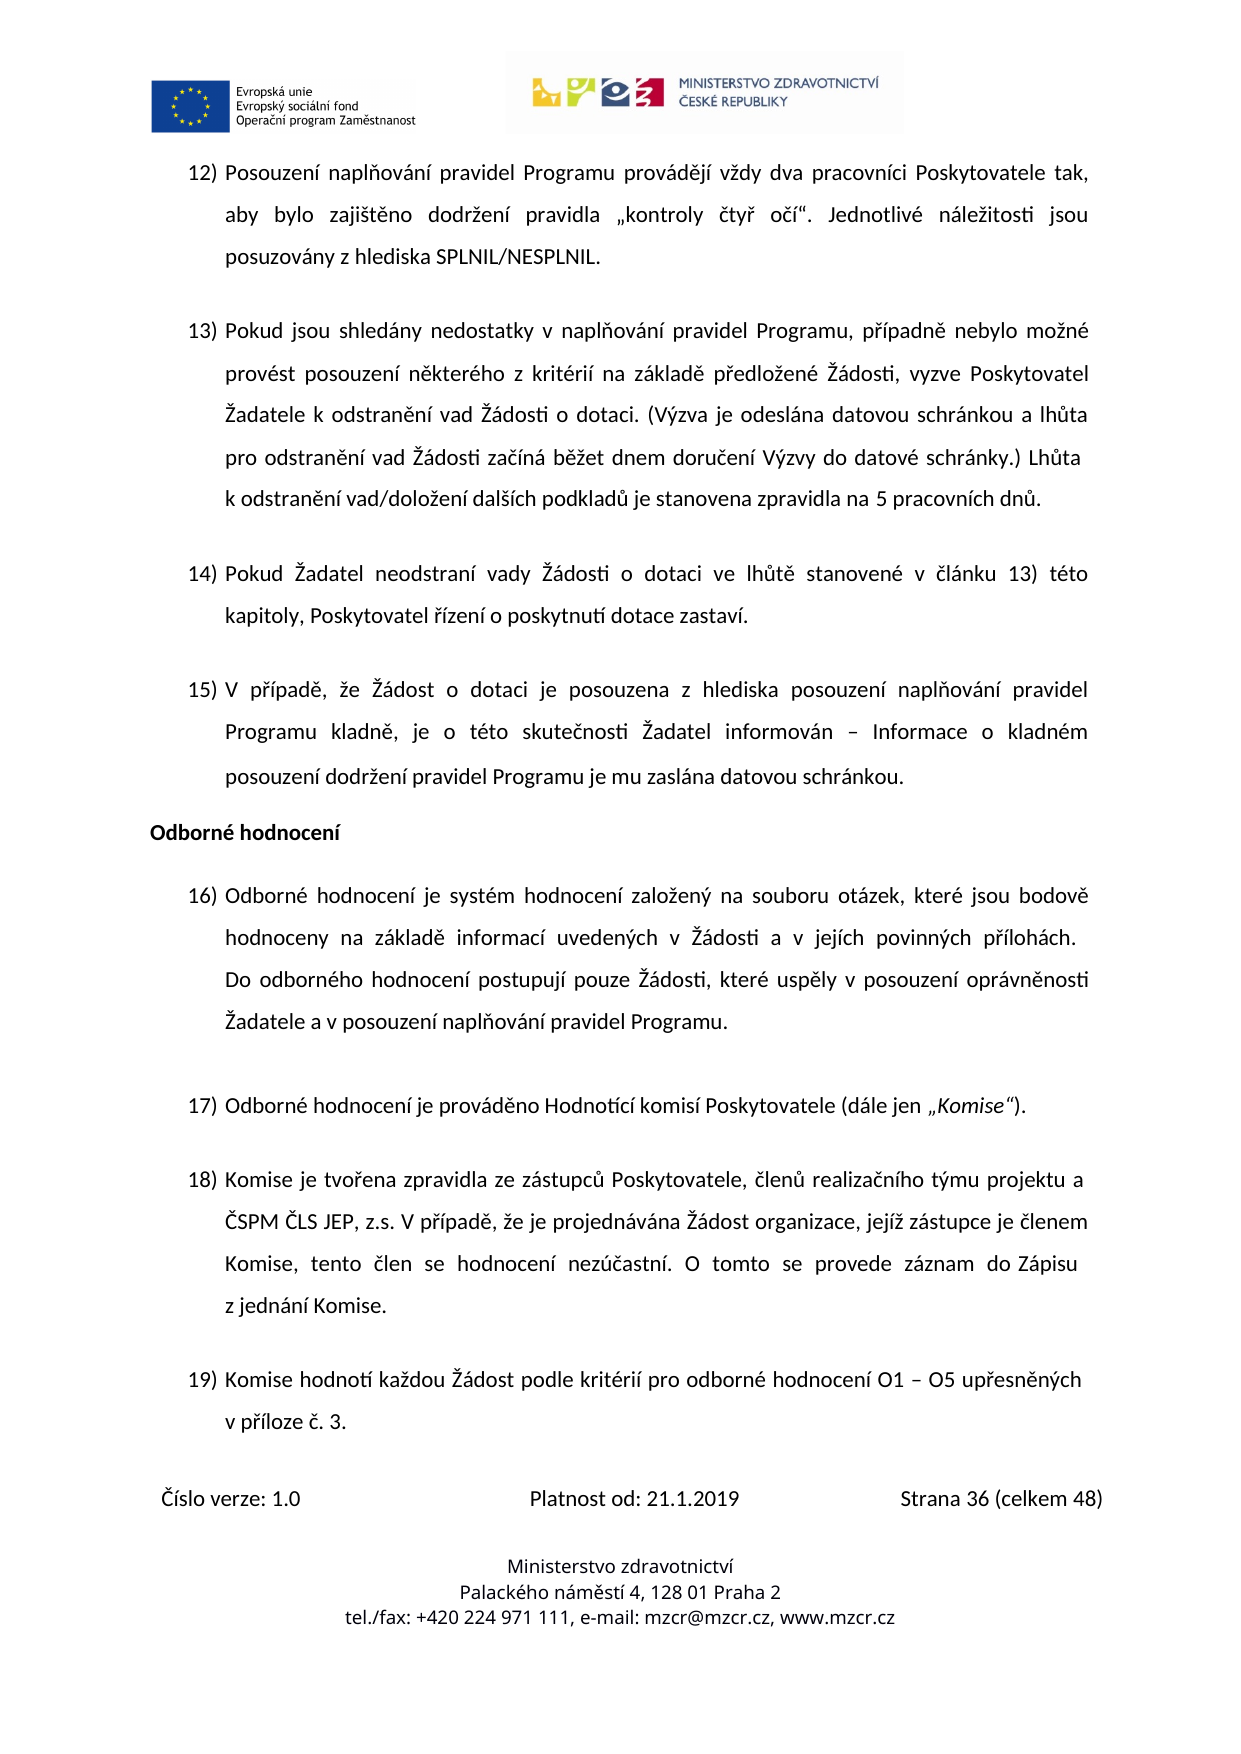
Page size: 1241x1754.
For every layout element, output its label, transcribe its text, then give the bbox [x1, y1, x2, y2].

list Posouzení naplňování pravidel Programu provádějí vždy dva pracovníci Poskytovatele tak, aby bylo zajištěno dodržení pravidla „kontroly čtyř očí“. Jednotlivé náležitosti jsou posuzovány z hlediska SPLNIL/NESPLNIL. [187, 158, 1090, 271]
list Odborné hodnocení je systém hodnocení založený na souboru otázek, které jsou bodově hodnoceny na základě informací uvedených v Žádosti a v jejích povinných přílohách. Do odborného hodnocení postupují pouze Žádosti, které uspěly v posouzení oprávněnosti Žadatele a v posouzení naplňování pravidel Programu. [187, 881, 1090, 1035]
picture [505, 51, 904, 134]
text Odborné hodnocení [150, 818, 1090, 846]
list Komise je tvořena zpravidla ze zástupců Poskytovatele, členů realizačního týmu projektu a ČSPM ČLS JEP, z.s. V případě, že je projednávána Žádost organizace, jejíž zástupce je členem Komise, tento člen se hodnocení nezúčastní. O tomto se provede záznam do Zápisu z jednání Komise. [187, 1165, 1090, 1319]
picture [150, 79, 416, 134]
list Komise hodnotí každou Žádost podle kritérií pro odborné hodnocení O1 – O5 upřesněných v příloze č. 3. [187, 1365, 1090, 1435]
list Odborné hodnocení je prováděno Hodnotící komisí Poskytovatele (dále jen „Komise“). [187, 1091, 1090, 1119]
list V případě, že Žádost o dotaci je posouzena z hlediska posouzení naplňování pravidel Programu kladně, je o této skutečnosti Žadatel informován – Informace o kladném posouzení dodržení pravidel Programu je mu zaslána datovou schránkou. [187, 675, 1090, 791]
list Pokud jsou shledány nedostatky v naplňování pravidel Programu, případně nebylo možné provést posouzení některého z kritérií na základě předložené Žádosti, vyzve Poskytovatel Žadatele k odstranění vad Žádosti o dotaci. (Výzva je odeslána datovou schránkou a lhůta pro odstranění vad Žádosti začíná běžet dnem doručení Výzvy do datové schránky.) Lhůta k odstranění vad/doložení dalších podkladů je stanovena zpravidla na 5 pracovních dnů. [187, 317, 1090, 513]
list Pokud Žadatel neodstraní vady Žádosti o dotaci ve lhůtě stanovené v článku 13) této kapitoly, Poskytovatel řízení o poskytnutí dotace zastaví. [187, 559, 1090, 629]
